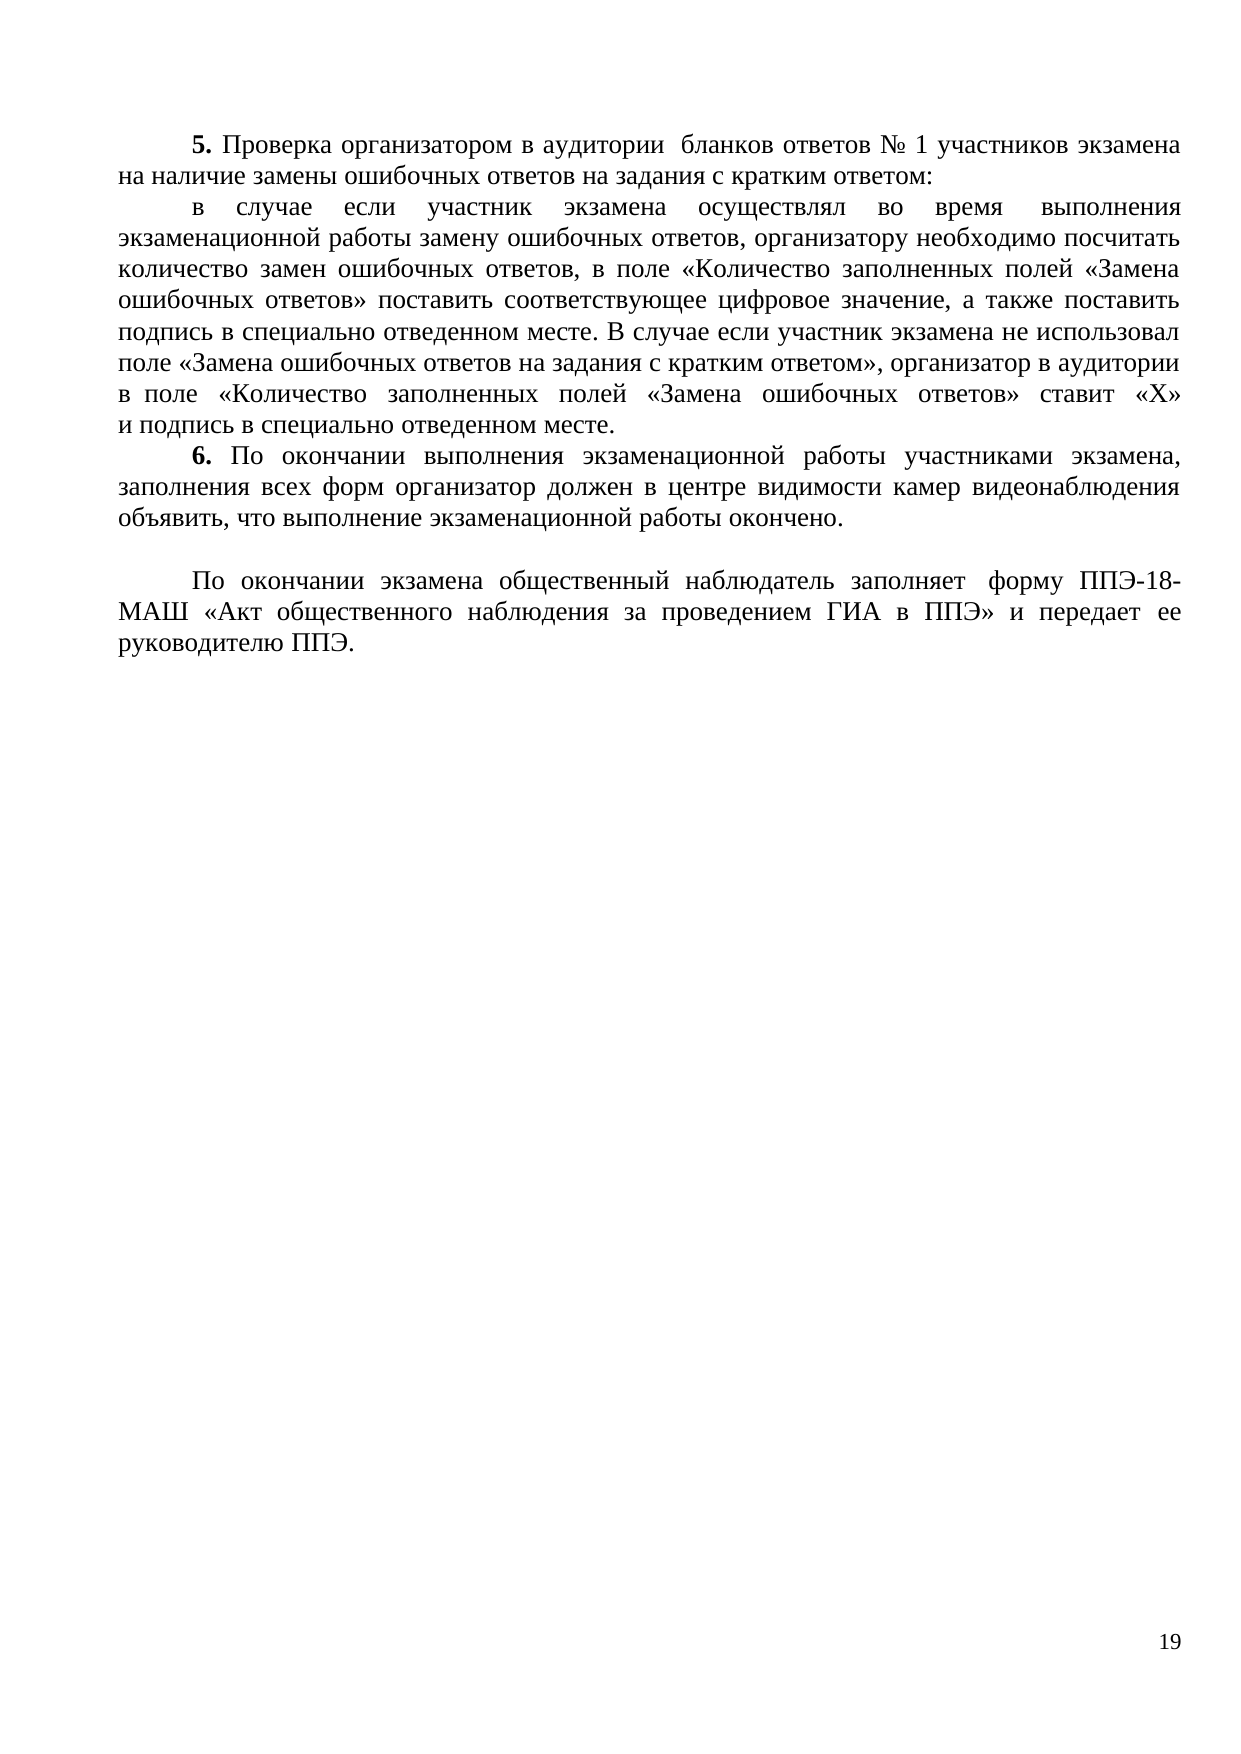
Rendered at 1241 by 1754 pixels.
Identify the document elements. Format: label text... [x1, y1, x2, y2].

list По окончании выполнения экзаменационной работы участниками экзамена, заполнения всех форм организатор должен в центре видимости камер видеонаблюдения объявить, что выполнение экзаменационной работы окончено. [118, 439, 1181, 533]
list Проверка организатором в аудитории бланков ответов № 1 участников экзамена на наличие замены ошибочных ответов на задания с кратким ответом: [118, 128, 1181, 190]
text По окончании экзамена общественный наблюдатель заполняет форму ППЭ-18-МАШ «Акт общественного наблюдения за проведением ГИА в ППЭ» и передает ее руководителю ППЭ. [118, 564, 1182, 657]
text в случае если участник экзамена осуществлял во время выполнения экзаменационной работы замену ошибочных ответов, организатору необходимо посчитать количество замен ошибочных ответов, в поле «Количество заполненных полей «Замена ошибочных ответов» поставить соответствующее цифровое значение, а также поставить подпись в специально отведенном месте. В случае если участник экзамена не использовал поле «Замена ошибочных ответов на задания с кратким ответом», организатор в аудитории в поле «Количество заполненных полей «Замена ошибочных ответов» ставит «Х» и подпись в специально отведенном месте. [118, 190, 1181, 439]
